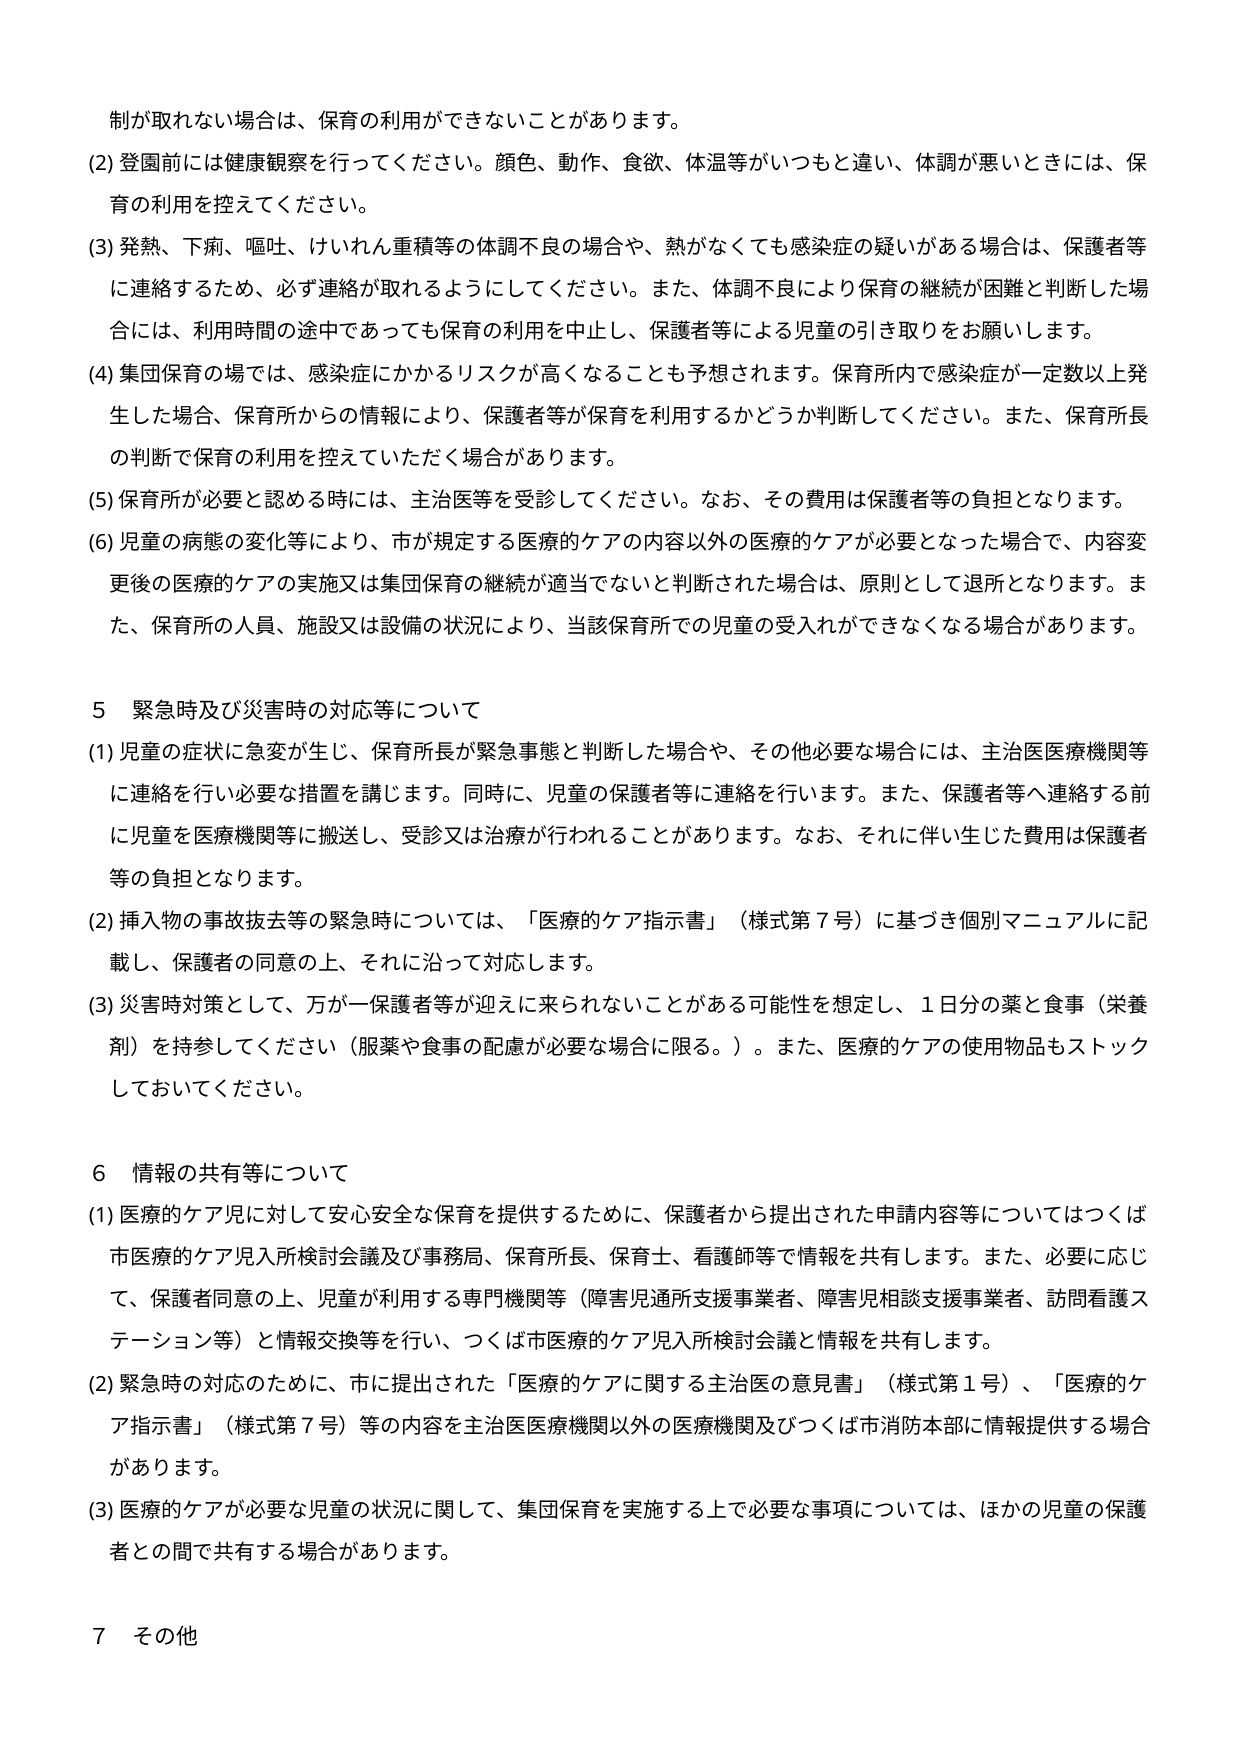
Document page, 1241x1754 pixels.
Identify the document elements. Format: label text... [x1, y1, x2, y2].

text ６ 情報の共有等について [89, 1151, 1152, 1193]
text ７ その他 [89, 1613, 1152, 1656]
text (1) 児童の症状に急変が生じ、保育所長が緊急事態と判断した場合や、その他必要な場合には、主治医医療機関等に連絡を行い必要な措置を講じます。同時に、児童の保護者等に連絡を行います。また、保護者等へ連絡する前に児童を医療機関等に搬送し、受診又は治療が行われることがあります。なお、それに伴い生じた費用は保護者等の負担となります。 [89, 730, 1152, 898]
text ５ 緊急時及び災害時の対応等について [89, 688, 1152, 730]
text (2) 挿入物の事故抜去等の緊急時については、「医療的ケア指示書」（様式第７号）に基づき個別マニュアルに記載し、保護者の同意の上、それに沿って対応します。 [89, 898, 1152, 982]
text (2) 緊急時の対応のために、市に提出された「医療的ケアに関する主治医の意見書」（様式第１号）、「医療的ケア指示書」（様式第７号）等の内容を主治医医療機関以外の医療機関及びつくば市消防本部に情報提供する場合があります。 [89, 1361, 1152, 1487]
text (6) 児童の病態の変化等により、市が規定する医療的ケアの内容以外の医療的ケアが必要となった場合で、内容変更後の医療的ケアの実施又は集団保育の継続が適当でないと判断された場合は、原則として退所となります。また、保育所の人員、施設又は設備の状況により、当該保育所での児童の受入れができなくなる場合があります。 [89, 519, 1152, 646]
text (1) 医療的ケア児に対して安心安全な保育を提供するために、保護者から提出された申請内容等についてはつくば市医療的ケア児入所検討会議及び事務局、保育所長、保育士、看護師等で情報を共有します。また、必要に応じて、保護者同意の上、児童が利用する専門機関等（障害児通所支援事業者、障害児相談支援事業者、訪問看護ステーション等）と情報交換等を行い、つくば市医療的ケア児入所検討会議と情報を共有します。 [89, 1193, 1152, 1361]
text (4) 集団保育の場では、感染症にかかるリスクが高くなることも予想されます。保育所内で感染症が一定数以上発生した場合、保育所からの情報により、保護者等が保育を利用するかどうか判断してください。また、保育所長の判断で保育の利用を控えていただく場合があります。 [89, 351, 1152, 477]
text (3) 発熱、下痢、嘔吐、けいれん重積等の体調不良の場合や、熱がなくても感染症の疑いがある場合は、保護者等に連絡するため、必ず連絡が取れるようにしてください。また、体調不良により保育の継続が困難と判断した場合には、利用時間の途中であっても保育の利用を中止し、保護者等による児童の引き取りをお願いします。 [89, 225, 1152, 351]
text (5) 保育所が必要と認める時には、主治医等を受診してください。なお、その費用は保護者等の負担となります。 [89, 477, 1152, 519]
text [89, 98, 1152, 141]
text (2) 登園前には健康観察を行ってください。顔色、動作、食欲、体温等がいつもと違い、体調が悪いときには、保育の利用を控えてください。 [89, 141, 1152, 225]
text (3) 災害時対策として、万が一保護者等が迎えに来られないことがある可能性を想定し、１日分の薬と食事（栄養剤）を持参してください（服薬や食事の配慮が必要な場合に限る。）。また、医療的ケアの使用物品もストックしておいてください。 [89, 982, 1152, 1108]
text (3) 医療的ケアが必要な児童の状況に関して、集団保育を実施する上で必要な事項については、ほかの児童の保護者との間で共有する場合があります。 [89, 1487, 1152, 1571]
